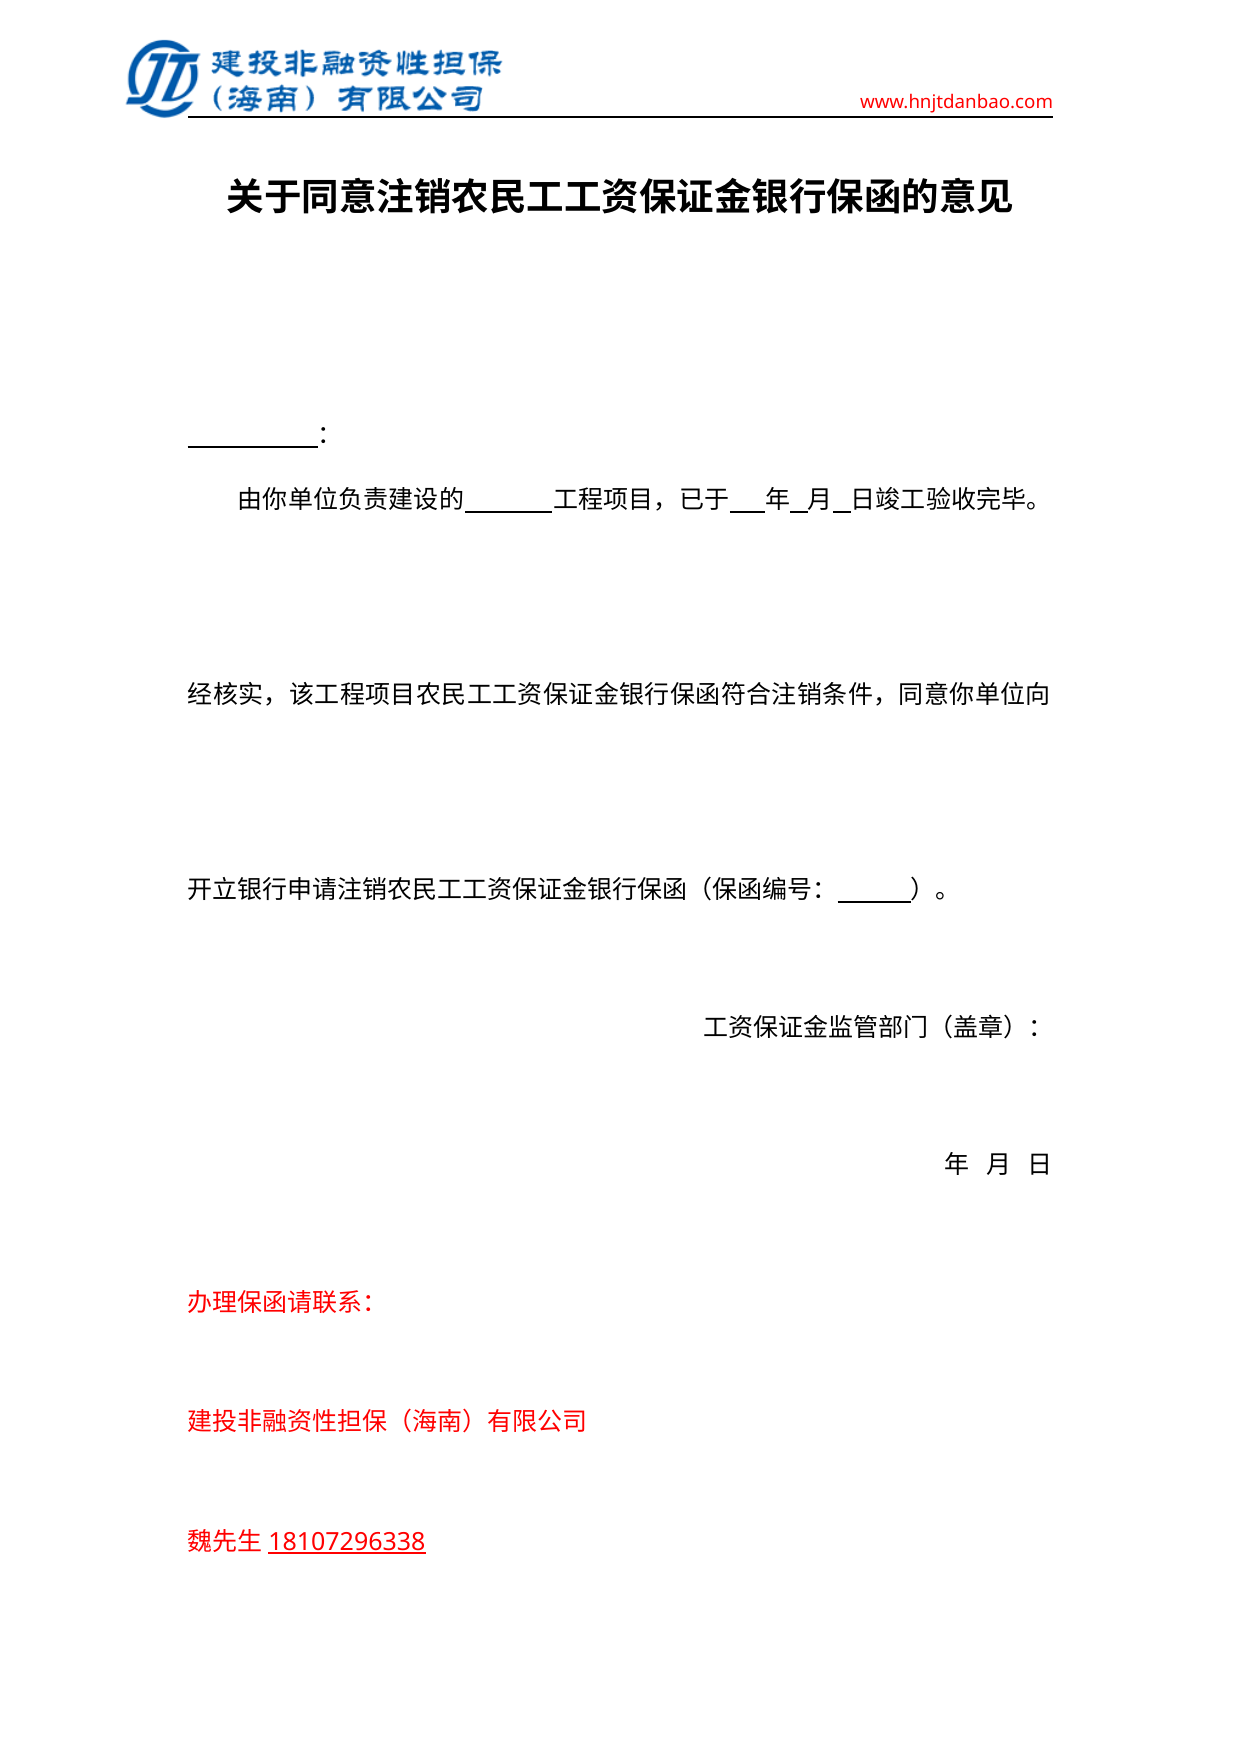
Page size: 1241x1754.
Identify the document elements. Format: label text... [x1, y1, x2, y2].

text ： [187, 401, 1053, 466]
text 关于同意注销农民工工资保证金银行保函的意见 [187, 162, 1053, 227]
text 建投非融资性担保（海南）有限公司 [187, 1387, 1053, 1452]
text 年 月 日 [187, 1131, 1053, 1196]
text 由你单位负责建设的 工程项目，已于 年 月 日竣工验收完毕。经核实，该工程项目农民工工资保证金银行保函符合注销条件，同意你单位向开立银行申请注销农民工工资保证金银行保函（保函编号： ）。 [187, 466, 1053, 921]
text 工资保证金监管部门（盖章）： [187, 993, 1053, 1058]
picture [123, 33, 508, 121]
text 办理保函请联系： [187, 1268, 1053, 1333]
text 魏先生 18107296338 [187, 1507, 1053, 1572]
